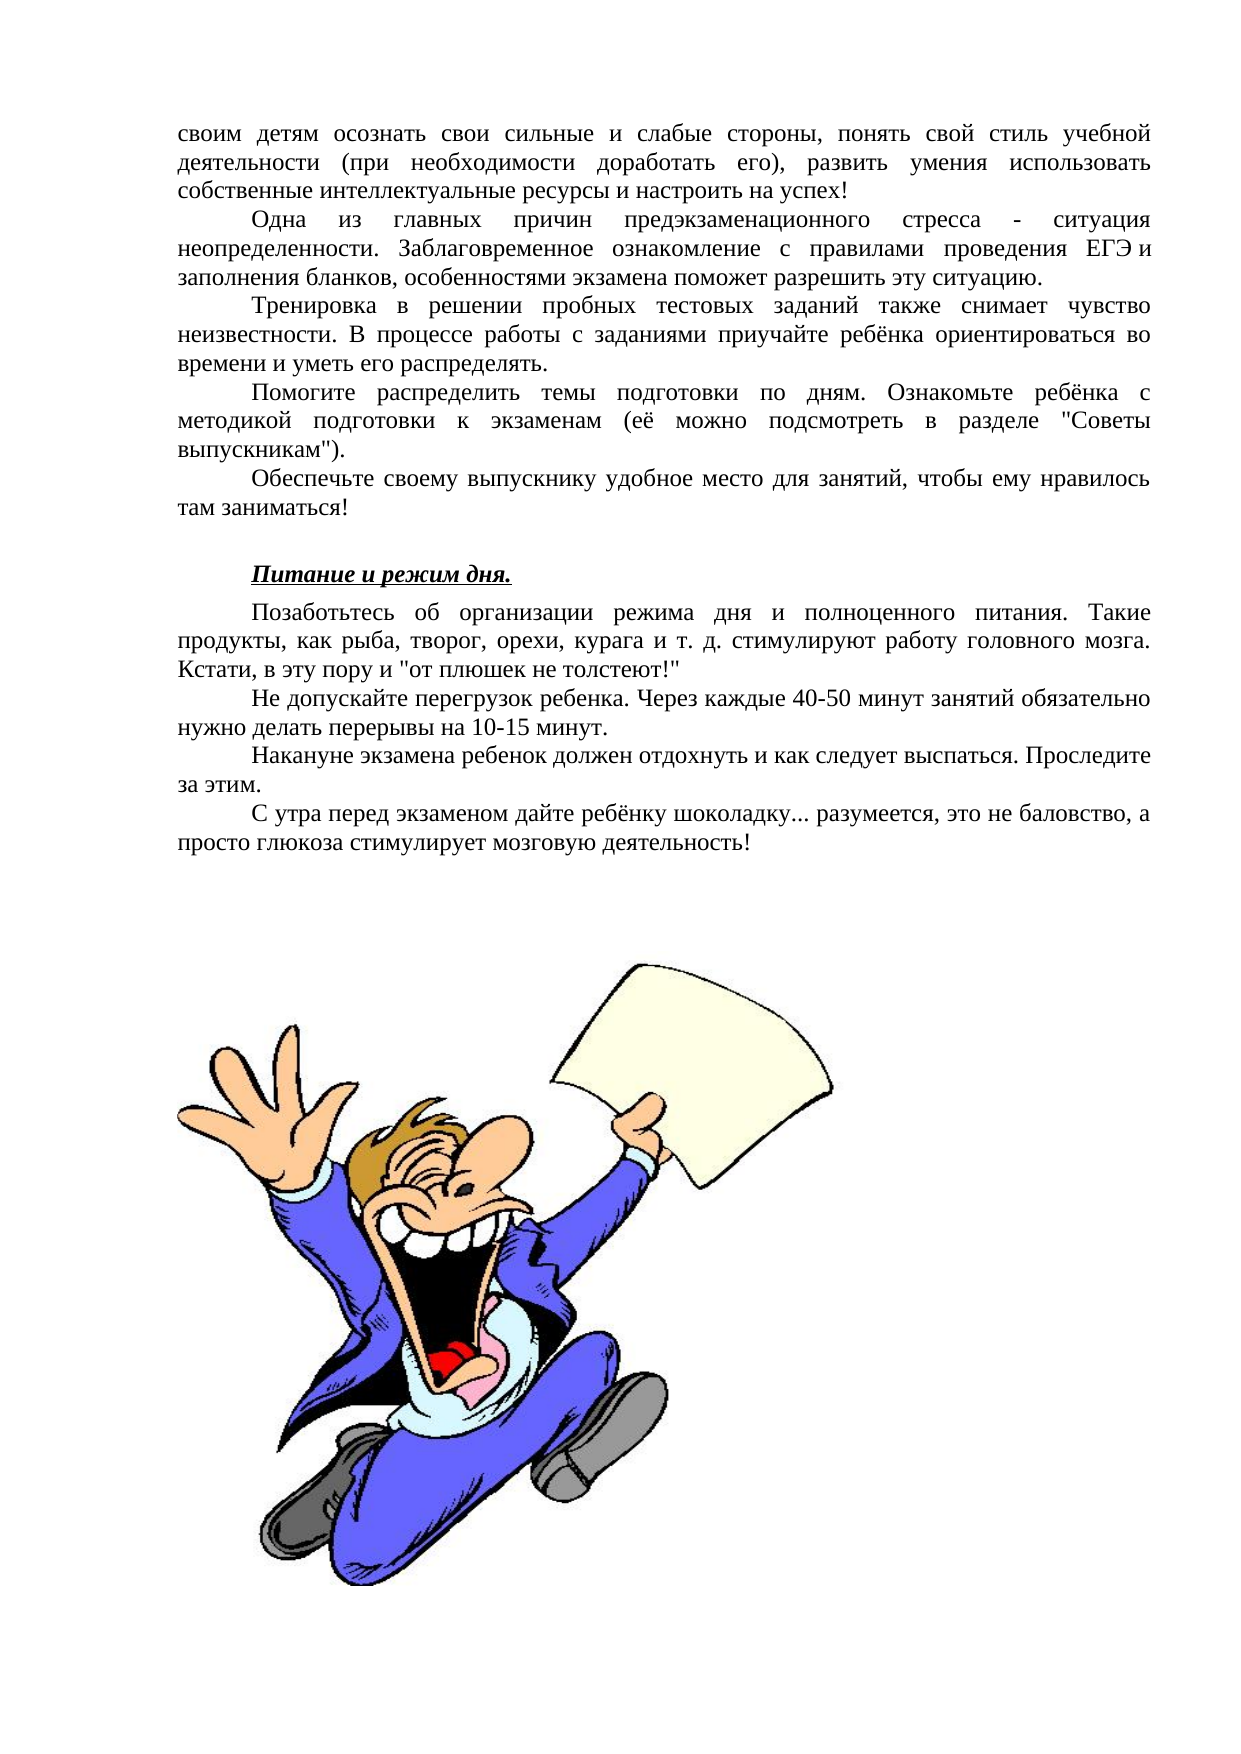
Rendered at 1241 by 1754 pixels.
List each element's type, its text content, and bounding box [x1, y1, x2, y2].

text Не допускайте перегрузок ребенка. Через каждые 40-50 минут занятий обязательно нужно делать перерывы на 10-15 минут. [177, 683, 1152, 741]
text Помогите распределить темы подготовки по дням. Ознакомьте ребёнка с методикой подготовки к экзаменам (её можно подсмотреть в разделе "Советы выпускникам"). [177, 377, 1152, 463]
text Обеспечьте своему выпускнику удобное место для занятий, чтобы ему нравилось там заниматься! [177, 463, 1152, 521]
text С утра перед экзаменом дайте ребёнку шоколадку... разумеется, это не баловство, а просто глюкоза стимулирует мозговую деятельность! [177, 798, 1152, 856]
text Позаботьтесь об организации режима дня и полноценного питания. Такие продукты, как рыба, творог, орехи, курага и т. д. стимулируют работу головного мозга. Кстати, в эту пору и "от плюшек не толстеют!" [177, 597, 1152, 683]
text Одна из главных причин предэкзаменационного стресса - ситуация неопределенности. Заблаговременное ознакомление с правилами проведения ЕГЭ и заполнения бланков, особенностями экзамена поможет разрешить эту ситуацию. [177, 204, 1152, 291]
text Накануне экзамена ребенок должен отдохнуть и как следует выспаться. Проследите за этим. [177, 741, 1152, 798]
picture [177, 951, 846, 1586]
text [177, 118, 1152, 204]
text Питание и режим дня. [177, 559, 1152, 587]
text Тренировка в решении пробных тестовых заданий также снимает чувство неизвестности. В процессе работы с заданиями приучайте ребёнка ориентироваться во времени и уметь его распределять. [177, 291, 1152, 377]
